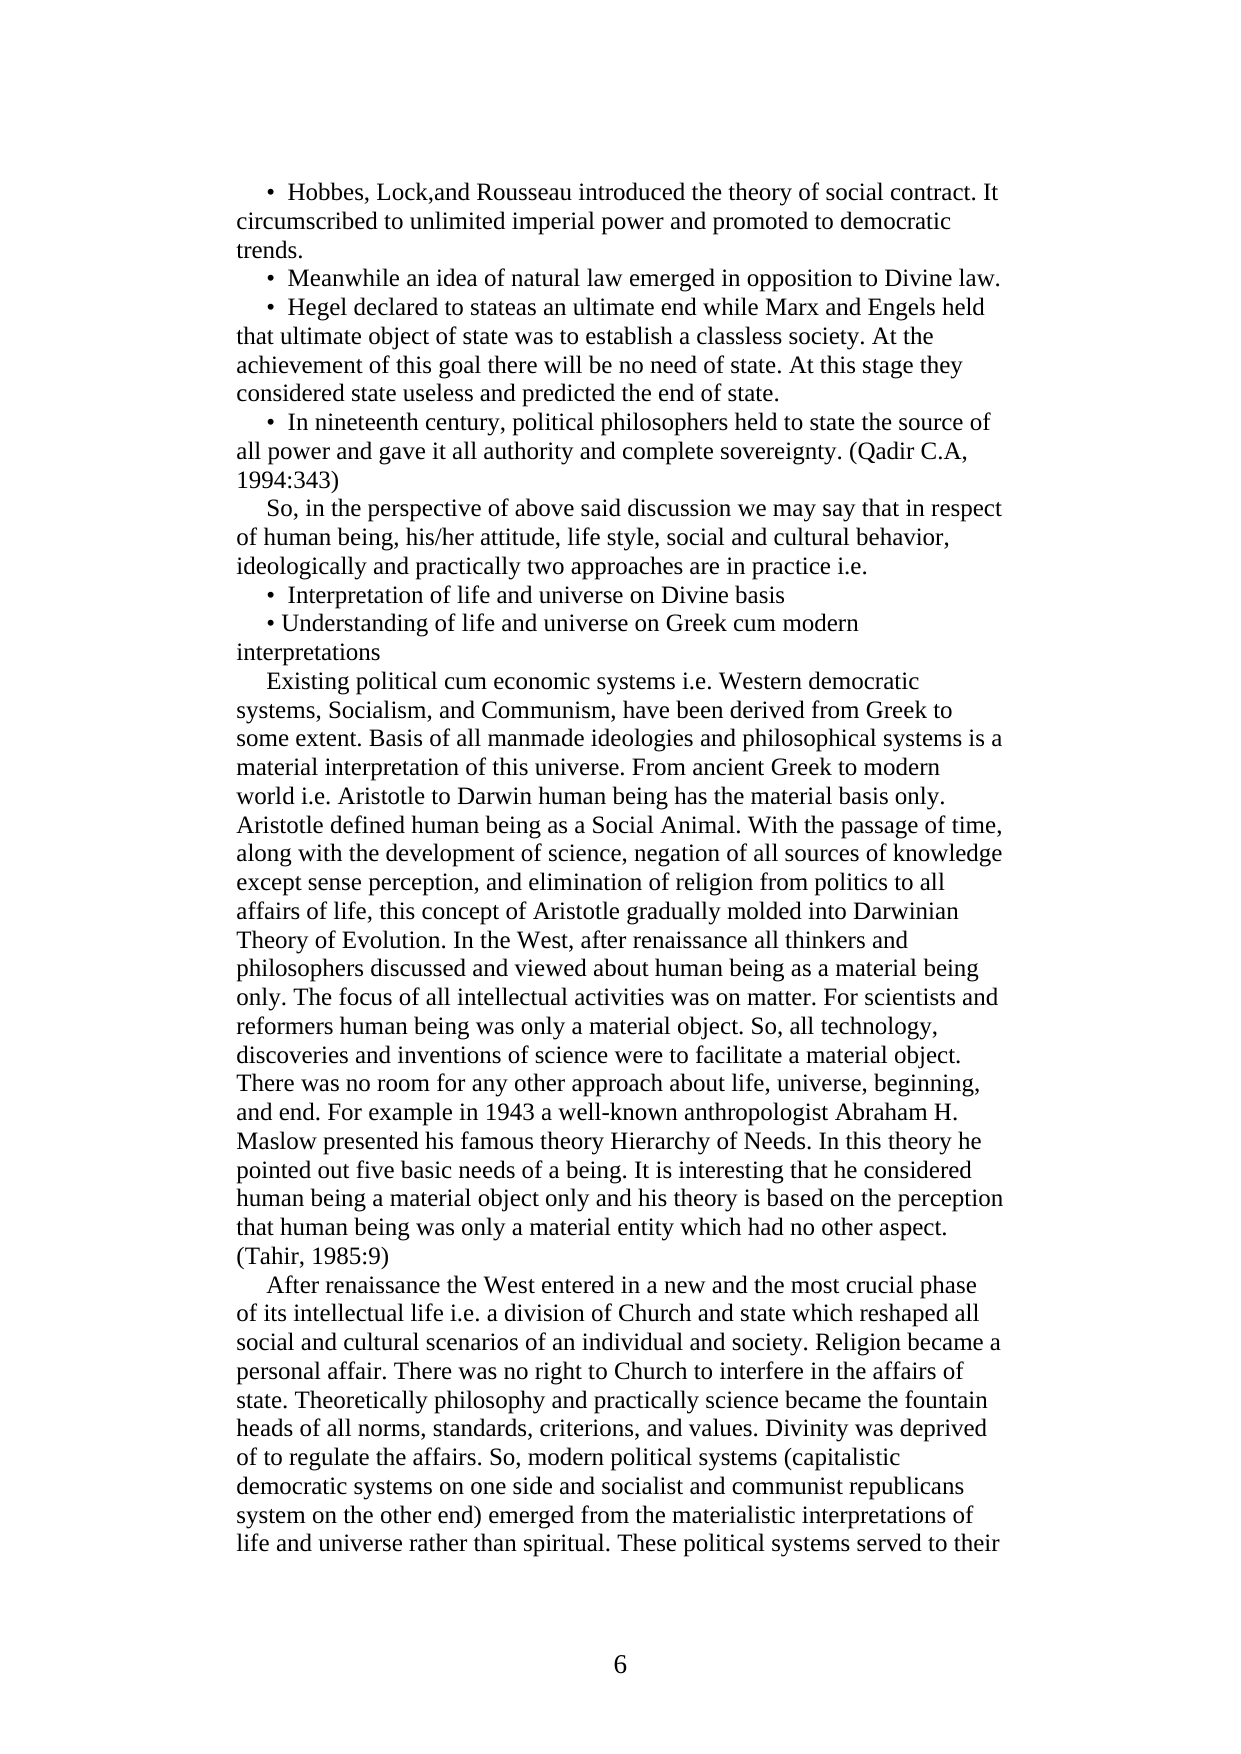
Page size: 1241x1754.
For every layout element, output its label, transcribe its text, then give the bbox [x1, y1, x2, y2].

text • Understanding of life and universe on Greek cum modern interpretations [236, 608, 1004, 666]
text • Interpretation of life and universe on Divine basis [236, 580, 1004, 608]
text • Hegel declared to stateas an ultimate end while Marx and Engels held that ultimate object of state was to establish a classless society. At the achievement of this goal there will be no need of state. At this stage they considered state useless and predicted the end of state. [236, 292, 1004, 407]
text • Meanwhile an idea of natural law emerged in opposition to Divine law. [236, 263, 1004, 292]
text So, in the perspective of above said discussion we may say that in respect of human being, his/her attitude, life style, social and cultural behavior, ideologically and practically two approaches are in practice i.e. [236, 493, 1004, 580]
text • Hobbes, Lock,and Rousseau introduced the theory of social contract. It circumscribed to unlimited imperial power and promoted to democratic trends. [236, 177, 1004, 263]
text Existing political cum economic systems i.e. Western democratic systems, Socialism, and Communism, have been derived from Greek to some extent. Basis of all manmade ideologies and philosophical systems is a material interpretation of this universe. From ancient Greek to modern world i.e. Aristotle to Darwin human being has the material basis only. Aristotle defined human being as a Social Animal. With the passage of time, along with the development of science, negation of all sources of knowledge except sense perception, and elimination of religion from politics to all affairs of life, this concept of Aristotle gradually molded into Darwinian Theory of Evolution. In the West, after renaissance all thinkers and philosophers discussed and viewed about human being as a material being only. The focus of all intellectual activities was on matter. For scientists and reformers human being was only a material object. So, all technology, discoveries and inventions of science were to facilitate a material object. There was no room for any other approach about life, universe, beginning, and end. For example in 1943 a well-known anthropologist Abraham H. Maslow presented his famous theory Hierarchy of Needs. In this theory he pointed out five basic needs of a being. It is interesting that he considered human being a material object only and his theory is based on the perception that human being was only a material entity which had no other aspect. (Tahir, 1985:9) [236, 666, 1004, 1270]
text After renaissance the West entered in a new and the most crucial phase of its intellectual life i.e. a division of Church and state which reshaped all social and cultural scenarios of an individual and society. Religion became a personal affair. There was no right to Church to interfere in the affairs of state. Theoretically philosophy and practically science became the fountain heads of all norms, standards, criterions, and values. Divinity was deprived of to regulate the affairs. So, modern political systems (capitalistic democratic systems on one side and socialist and communist republicans system on the other end) emerged from the materialistic interpretations of life and universe rather than spiritual. These political systems served to their [236, 1270, 1004, 1557]
text • In nineteenth century, political philosophers held to state the source of all power and gave it all authority and complete sovereignty. (Qadir C.A, 1994:343) [236, 407, 1004, 493]
